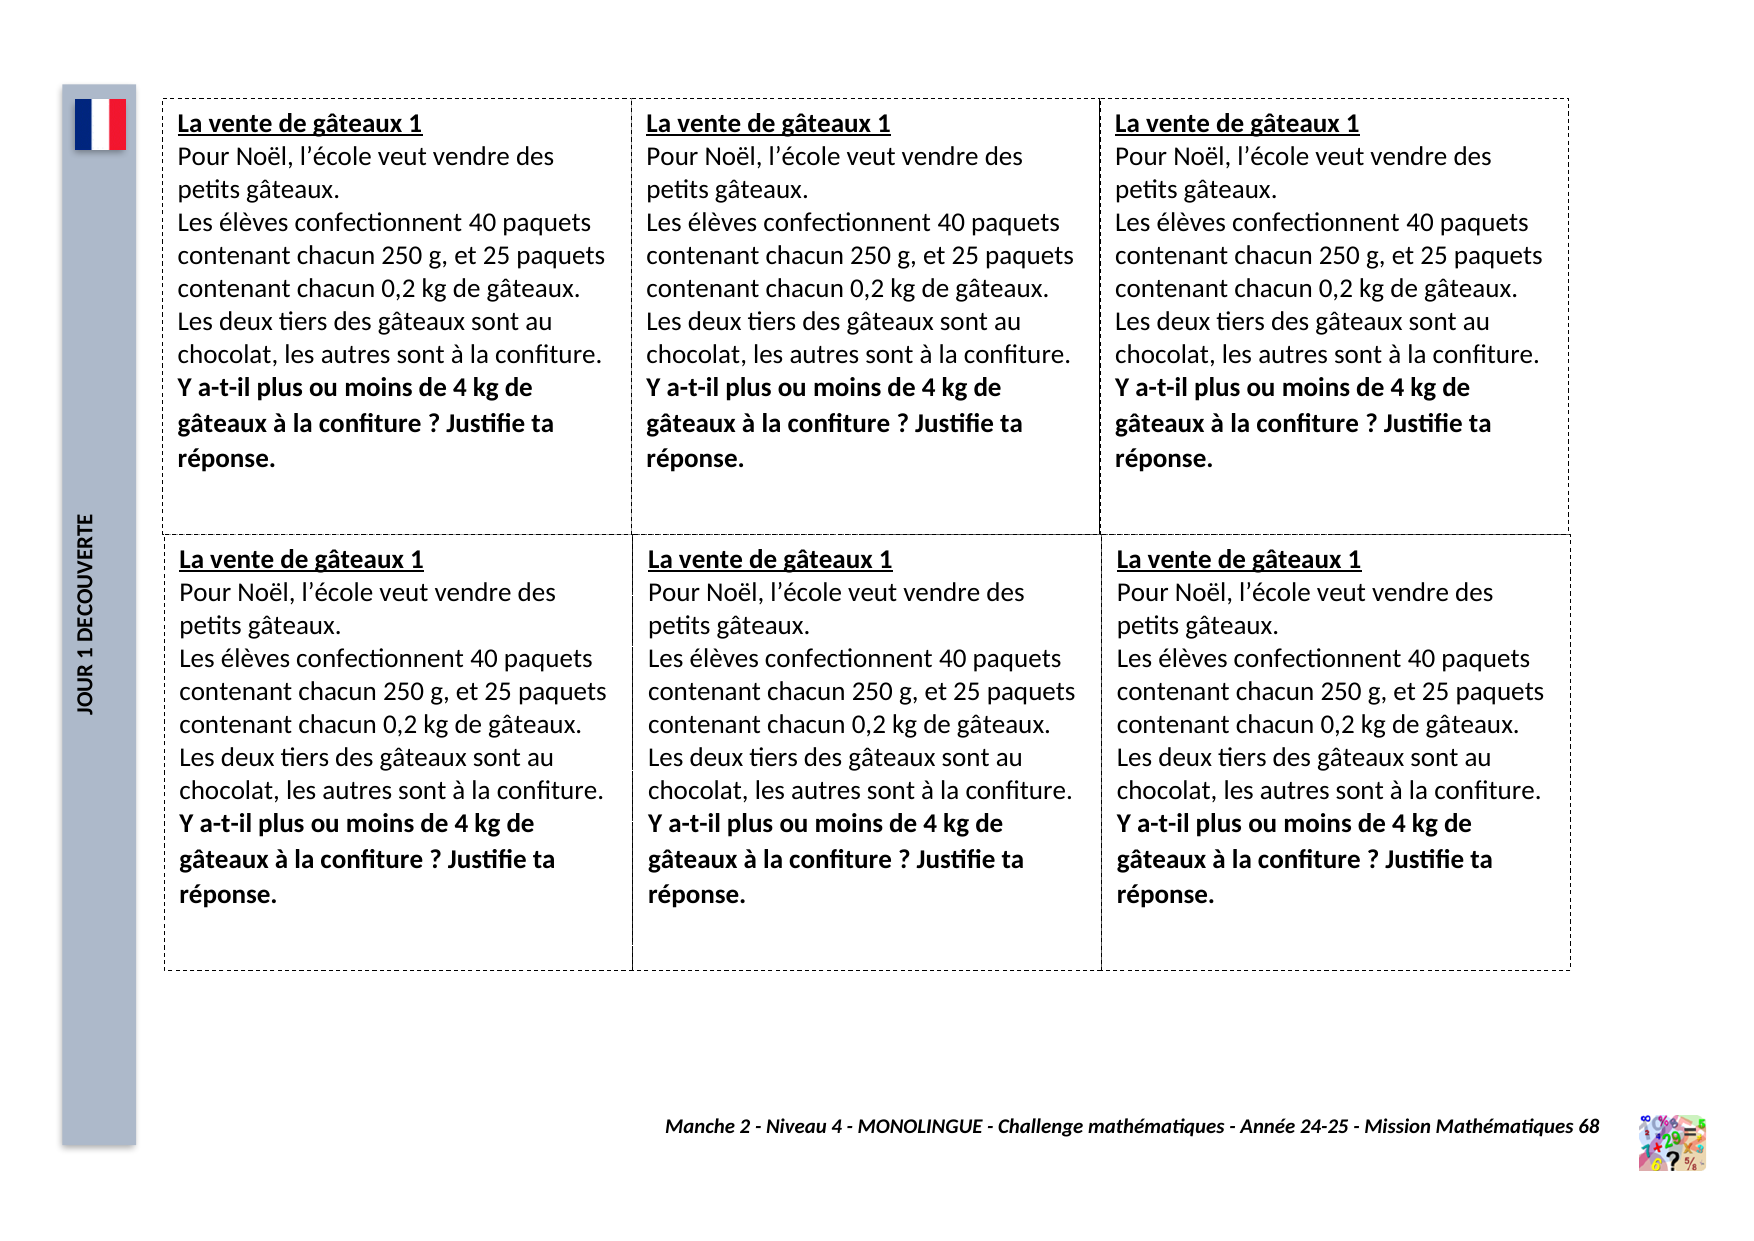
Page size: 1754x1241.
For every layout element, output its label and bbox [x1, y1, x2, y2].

picture [1639, 1115, 1707, 1171]
picture [75, 99, 126, 150]
